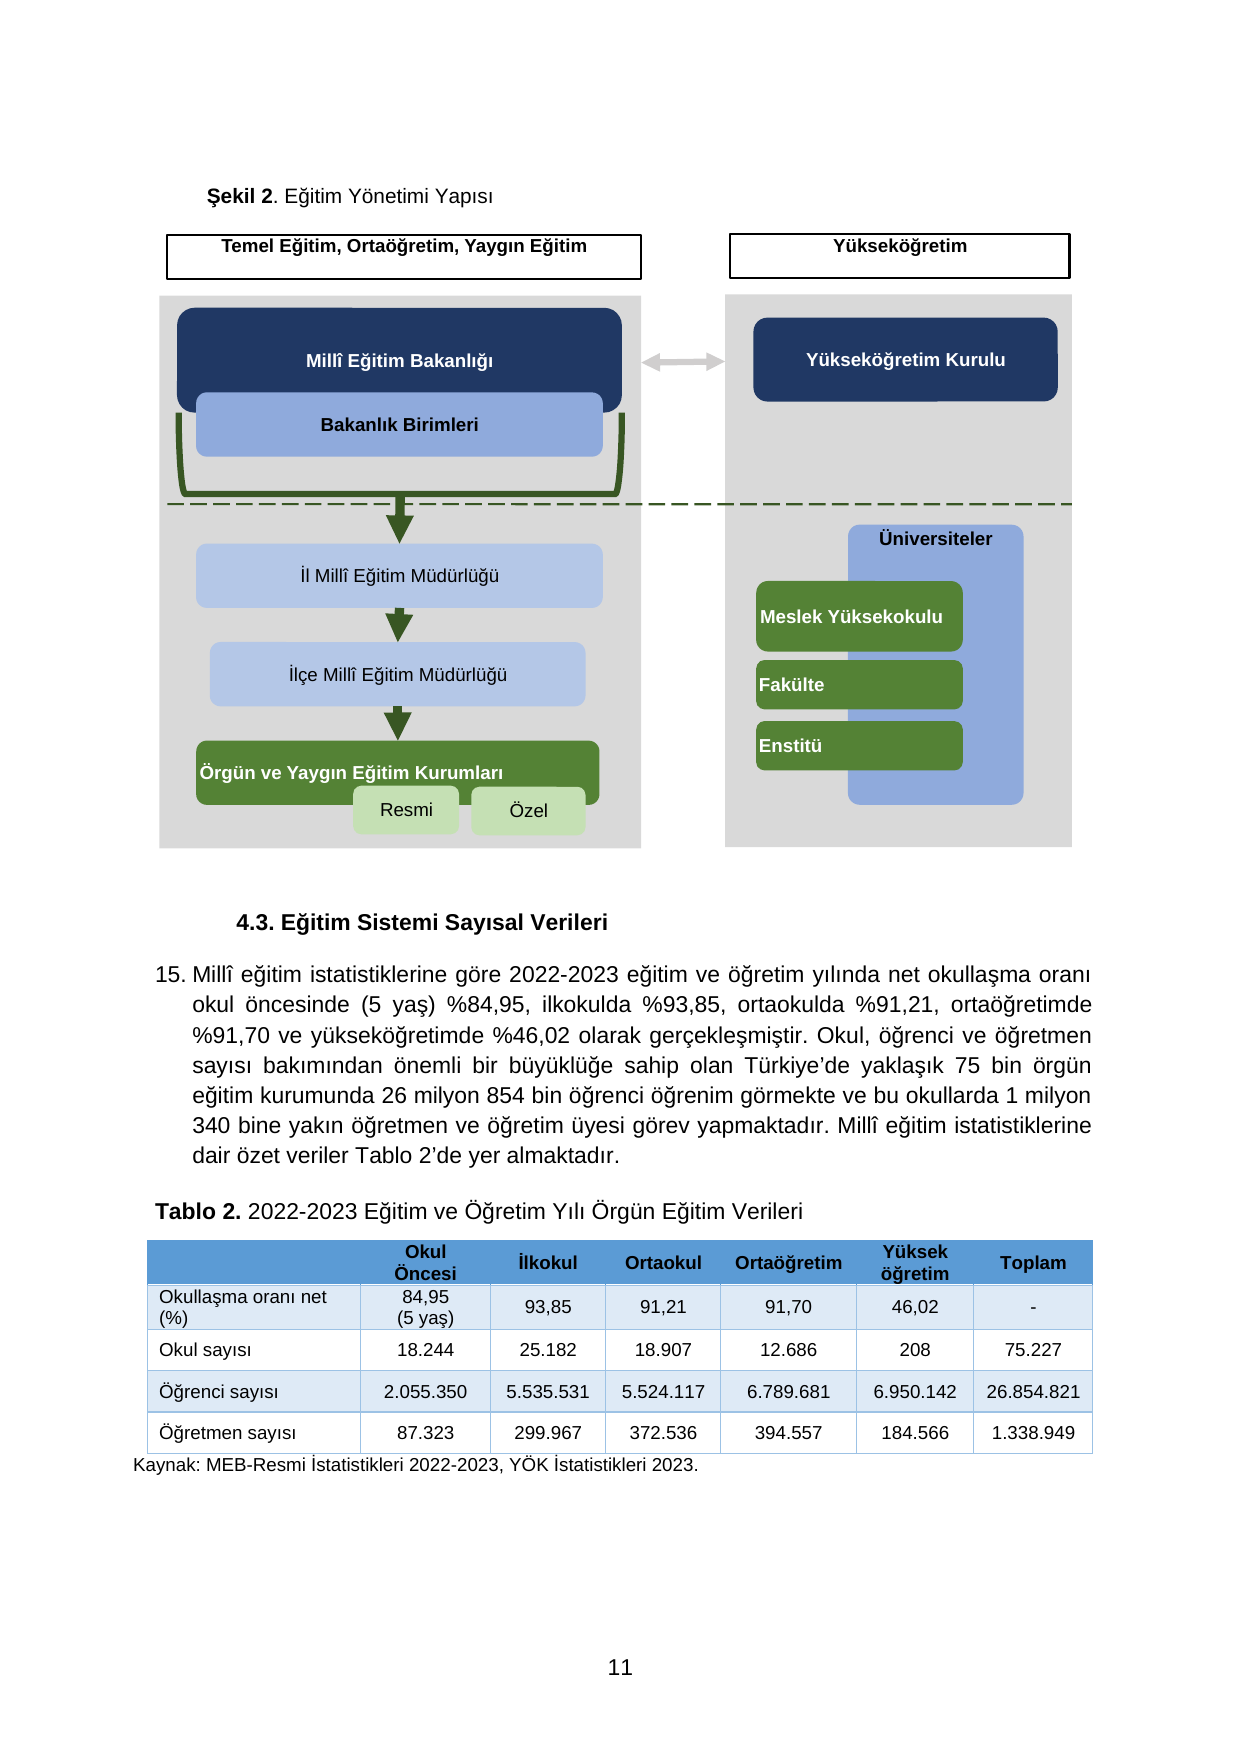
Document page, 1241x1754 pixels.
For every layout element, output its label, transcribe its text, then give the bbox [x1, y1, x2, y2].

table_cell 208 [857, 1330, 973, 1370]
table_header Toplam [974, 1241, 1092, 1284]
table_cell 91,70 [721, 1286, 856, 1329]
table_cell 26.854.821 [974, 1371, 1092, 1411]
table_cell 87.323 [361, 1413, 490, 1453]
list Eğitim Sistemi Sayısal Verileri [236, 909, 1093, 936]
table_cell Okullaşma oranı net (%) [148, 1286, 360, 1329]
table_cell 5.524.117 [606, 1371, 720, 1411]
table_cell 6.789.681 [721, 1371, 856, 1411]
table_header Ortaokul [606, 1241, 720, 1284]
table_cell 2.055.350 [361, 1371, 490, 1411]
text Kaynak: MEB-Resmi İstatistikleri 2022-2023, YÖK İstatistikleri 2023. [133, 1454, 1093, 1475]
table_header [148, 1241, 360, 1284]
table_header Okul Öncesi [361, 1241, 490, 1284]
table_cell 91,21 [606, 1286, 720, 1329]
table_cell 299.967 [491, 1413, 605, 1453]
table_cell 184.566 [857, 1413, 973, 1453]
table_cell 6.950.142 [857, 1371, 973, 1411]
table_cell Öğrenci sayısı [148, 1371, 360, 1411]
table_cell Okul sayısı [148, 1330, 360, 1370]
table_cell 18.907 [606, 1330, 720, 1370]
table_header Yüksek öğretim [857, 1241, 973, 1284]
table_cell - [974, 1286, 1092, 1329]
table_cell 5.535.531 [491, 1371, 605, 1411]
text Şekil 2. Eğitim Yönetimi Yapısı [207, 184, 1093, 208]
table_cell Öğretmen sayısı [148, 1413, 360, 1453]
table_cell 394.557 [721, 1413, 856, 1453]
text Tablo 2. 2022-2023 Eğitim ve Öğretim Yılı Örgün Eğitim Verileri [155, 1198, 1093, 1224]
table_cell 25.182 [491, 1330, 605, 1370]
table_cell 93,85 [491, 1286, 605, 1329]
table_header Ortaöğretim [721, 1241, 856, 1284]
table_cell 75.227 [974, 1330, 1092, 1370]
table_cell 372.536 [606, 1413, 720, 1453]
table_cell 12.686 [721, 1330, 856, 1370]
table_cell 1.338.949 [974, 1413, 1092, 1453]
table_header İlkokul [491, 1241, 605, 1284]
table_cell 18.244 [361, 1330, 490, 1370]
list Millî eğitim istatistiklerine göre 2022-2023 eğitim ve öğretim yılında net okullaşma oranı okul öncesinde (5 yaş) %84,95, ilkokulda %93,85, ortaokulda %91,21, ortaöğretimde %91,70 ve yükseköğretimde %46,02 olarak gerçekleşmiştir. Okul, öğrenci ve öğretmen sayısı bakımından önemli bir büyüklüğe sahip olan Türkiye’de yaklaşık 75 bin örgün eğitim kurumunda 26 milyon 854 bin öğrenci öğrenim görmekte ve bu okullarda 1 milyon 340 bine yakın öğretmen ve öğretim üyesi görev yapmaktadır. Millî eğitim istatistiklerine dair özet veriler Tablo 2’de yer almaktadır. [155, 961, 1093, 1169]
table_cell 46,02 [857, 1286, 973, 1329]
table_cell 84,95 (5 yaş) [361, 1286, 490, 1329]
